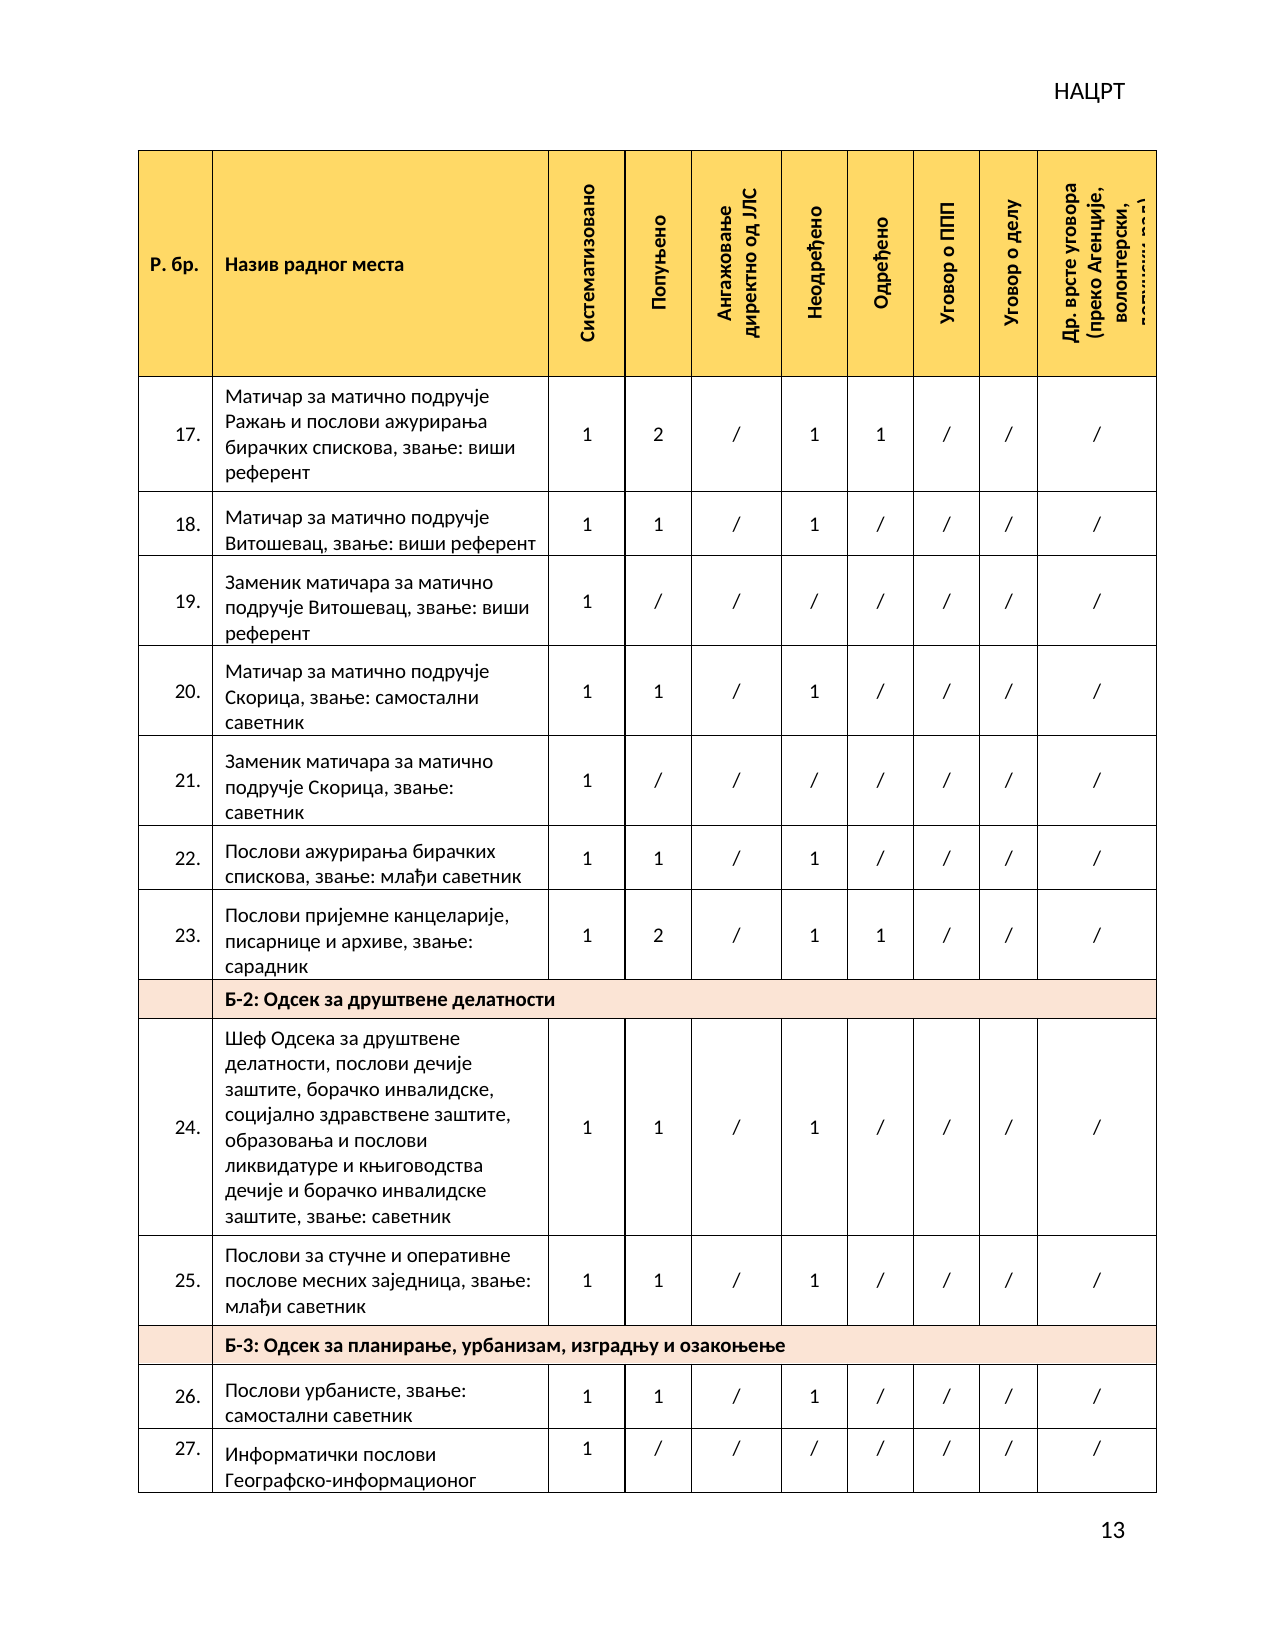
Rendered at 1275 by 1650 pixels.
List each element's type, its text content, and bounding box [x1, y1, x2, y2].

table_cell / [914, 1429, 979, 1492]
table_cell / [980, 826, 1037, 889]
table_cell / [1038, 890, 1156, 979]
table_cell / [782, 556, 847, 645]
table_header Ангажовање директно од ЈЛС [692, 151, 781, 376]
table_cell 1 [549, 1429, 624, 1492]
table_cell / [1038, 736, 1156, 825]
table_cell 1 [782, 1365, 847, 1428]
table_cell 1 [782, 492, 847, 555]
table_cell / [692, 890, 781, 979]
table_cell / [980, 492, 1037, 555]
table_cell / [626, 556, 691, 645]
table_cell Послови за стучне и оперативне послове месних заједница, звање: млађи саветник [213, 1236, 548, 1324]
table_cell 1 [626, 646, 691, 735]
table_cell Послови ажурирања бирачких спискова, звање: млађи саветник [213, 826, 548, 889]
table_cell 1 [549, 890, 624, 979]
table_cell / [1038, 1429, 1156, 1492]
table_cell / [848, 736, 913, 825]
table_cell / [692, 1236, 781, 1324]
table_cell 19. [139, 556, 212, 645]
table_cell / [692, 1019, 781, 1235]
table_cell / [692, 736, 781, 825]
table_cell / [914, 646, 979, 735]
table_cell / [848, 1429, 913, 1492]
table_cell 1 [626, 1019, 691, 1235]
table_cell / [914, 377, 979, 491]
table_cell Шеф Одсека за друштвене делатности, послови дечије заштите, борачко инвалидске, социјално здравствене заштите, образовања и послови ликвидатуре и књиговодства дечије и борачко инвалидске заштите, звање: саветник [213, 1019, 548, 1235]
table_cell / [626, 736, 691, 825]
table_cell / [980, 1429, 1037, 1492]
table_cell [139, 980, 212, 1018]
table_cell 20. [139, 646, 212, 735]
table_header Неодређено [782, 151, 847, 376]
table_cell / [914, 1236, 979, 1324]
table_cell / [914, 1019, 979, 1235]
table_cell Матичар за матично подручје Витошевац, звање: виши референт [213, 492, 548, 555]
table_header Уговор о делу [980, 151, 1037, 376]
table_cell 26. [139, 1365, 212, 1428]
table_cell / [848, 556, 913, 645]
table_cell Б-3: Одсек за планирање, урбанизам, изградњу и озакоњење [213, 1326, 1156, 1363]
table_cell Послови пријемне канцеларије, писарнице и архиве, звање: сарадник [213, 890, 548, 979]
table_cell 18. [139, 492, 212, 555]
table_cell 23. [139, 890, 212, 979]
table_cell / [980, 377, 1037, 491]
table_cell / [692, 1429, 781, 1492]
table_cell [139, 1326, 212, 1363]
table_cell / [1038, 1019, 1156, 1235]
table_cell 1 [782, 890, 847, 979]
table_header Попуњено [626, 151, 691, 376]
table_cell / [692, 556, 781, 645]
table_cell / [848, 1019, 913, 1235]
table_header Одређено [848, 151, 913, 376]
table_cell 17. [139, 377, 212, 491]
table_cell / [692, 826, 781, 889]
table_cell 22. [139, 826, 212, 889]
table_cell 1 [848, 377, 913, 491]
table_cell / [1038, 492, 1156, 555]
table_cell 1 [626, 1365, 691, 1428]
table_cell / [914, 556, 979, 645]
table_cell 1 [549, 646, 624, 735]
table_cell 1 [782, 1019, 847, 1235]
table_cell / [626, 1429, 691, 1492]
table_cell 2 [626, 377, 691, 491]
table_cell 2 [626, 890, 691, 979]
table_cell 1 [782, 1236, 847, 1324]
table_cell 1 [549, 377, 624, 491]
table_cell 1 [549, 736, 624, 825]
table_header Р. бр. [139, 151, 212, 376]
table_cell Матичар за матично подручје Скорица, звање: самостални саветник [213, 646, 548, 735]
table_cell 1 [549, 492, 624, 555]
table_cell / [848, 646, 913, 735]
table_cell 27. [139, 1429, 212, 1492]
table_cell / [980, 1365, 1037, 1428]
table_cell / [782, 1429, 847, 1492]
table_cell 1 [848, 890, 913, 979]
table_cell Б-2: Одсек за друштвене делатности [213, 980, 1156, 1018]
table_cell 1 [549, 826, 624, 889]
table_cell / [980, 646, 1037, 735]
table_cell / [914, 736, 979, 825]
table_cell / [980, 1236, 1037, 1324]
table_cell Матичар за матично подручје Ражањ и послови ажурирања бирачких спискова, звање: виши референт [213, 377, 548, 491]
table_cell / [914, 826, 979, 889]
table_cell / [980, 1019, 1037, 1235]
table_cell / [980, 736, 1037, 825]
table_cell / [692, 646, 781, 735]
table_cell / [692, 492, 781, 555]
table_cell / [1038, 556, 1156, 645]
table_cell / [1038, 1236, 1156, 1324]
table_header Назив радног места [213, 151, 548, 376]
table_cell / [914, 492, 979, 555]
table_cell 1 [549, 1365, 624, 1428]
table_cell 1 [626, 492, 691, 555]
table_cell / [848, 1236, 913, 1324]
table_cell Информатички послови Географско-информационог система (ГИС), звање: млађи саветник [213, 1429, 548, 1492]
table_cell / [692, 377, 781, 491]
table_cell Послови урбанисте, звање: самостални саветник [213, 1365, 548, 1428]
table_cell 1 [626, 826, 691, 889]
table_cell 1 [549, 556, 624, 645]
table_cell / [848, 1365, 913, 1428]
table_cell 1 [626, 1236, 691, 1324]
table_cell 1 [549, 1236, 624, 1324]
table_cell 24. [139, 1019, 212, 1235]
table_header Др. врсте уговора (преко Агенције, волонтерски, допунски рад) [1038, 151, 1156, 376]
table_cell 1 [782, 646, 847, 735]
table_cell Заменик матичара за матично подручје Скорица, звање: саветник [213, 736, 548, 825]
table_cell Заменик матичара за матично подручје Витошевац, звање: виши референт [213, 556, 548, 645]
table_cell / [980, 890, 1037, 979]
table_header Уговор о ППП [914, 151, 979, 376]
table_cell / [980, 556, 1037, 645]
table_cell 1 [782, 377, 847, 491]
table_cell / [848, 492, 913, 555]
table_cell / [692, 1365, 781, 1428]
table_cell / [782, 736, 847, 825]
table_cell / [1038, 377, 1156, 491]
table_header Систематизовано [549, 151, 624, 376]
table_cell / [1038, 1365, 1156, 1428]
table_cell / [1038, 826, 1156, 889]
table_cell 25. [139, 1236, 212, 1324]
table_cell / [848, 826, 913, 889]
table_cell 1 [782, 826, 847, 889]
table_cell 1 [549, 1019, 624, 1235]
table_cell / [914, 890, 979, 979]
table_cell / [914, 1365, 979, 1428]
table_cell / [1038, 646, 1156, 735]
table_cell 21. [139, 736, 212, 825]
